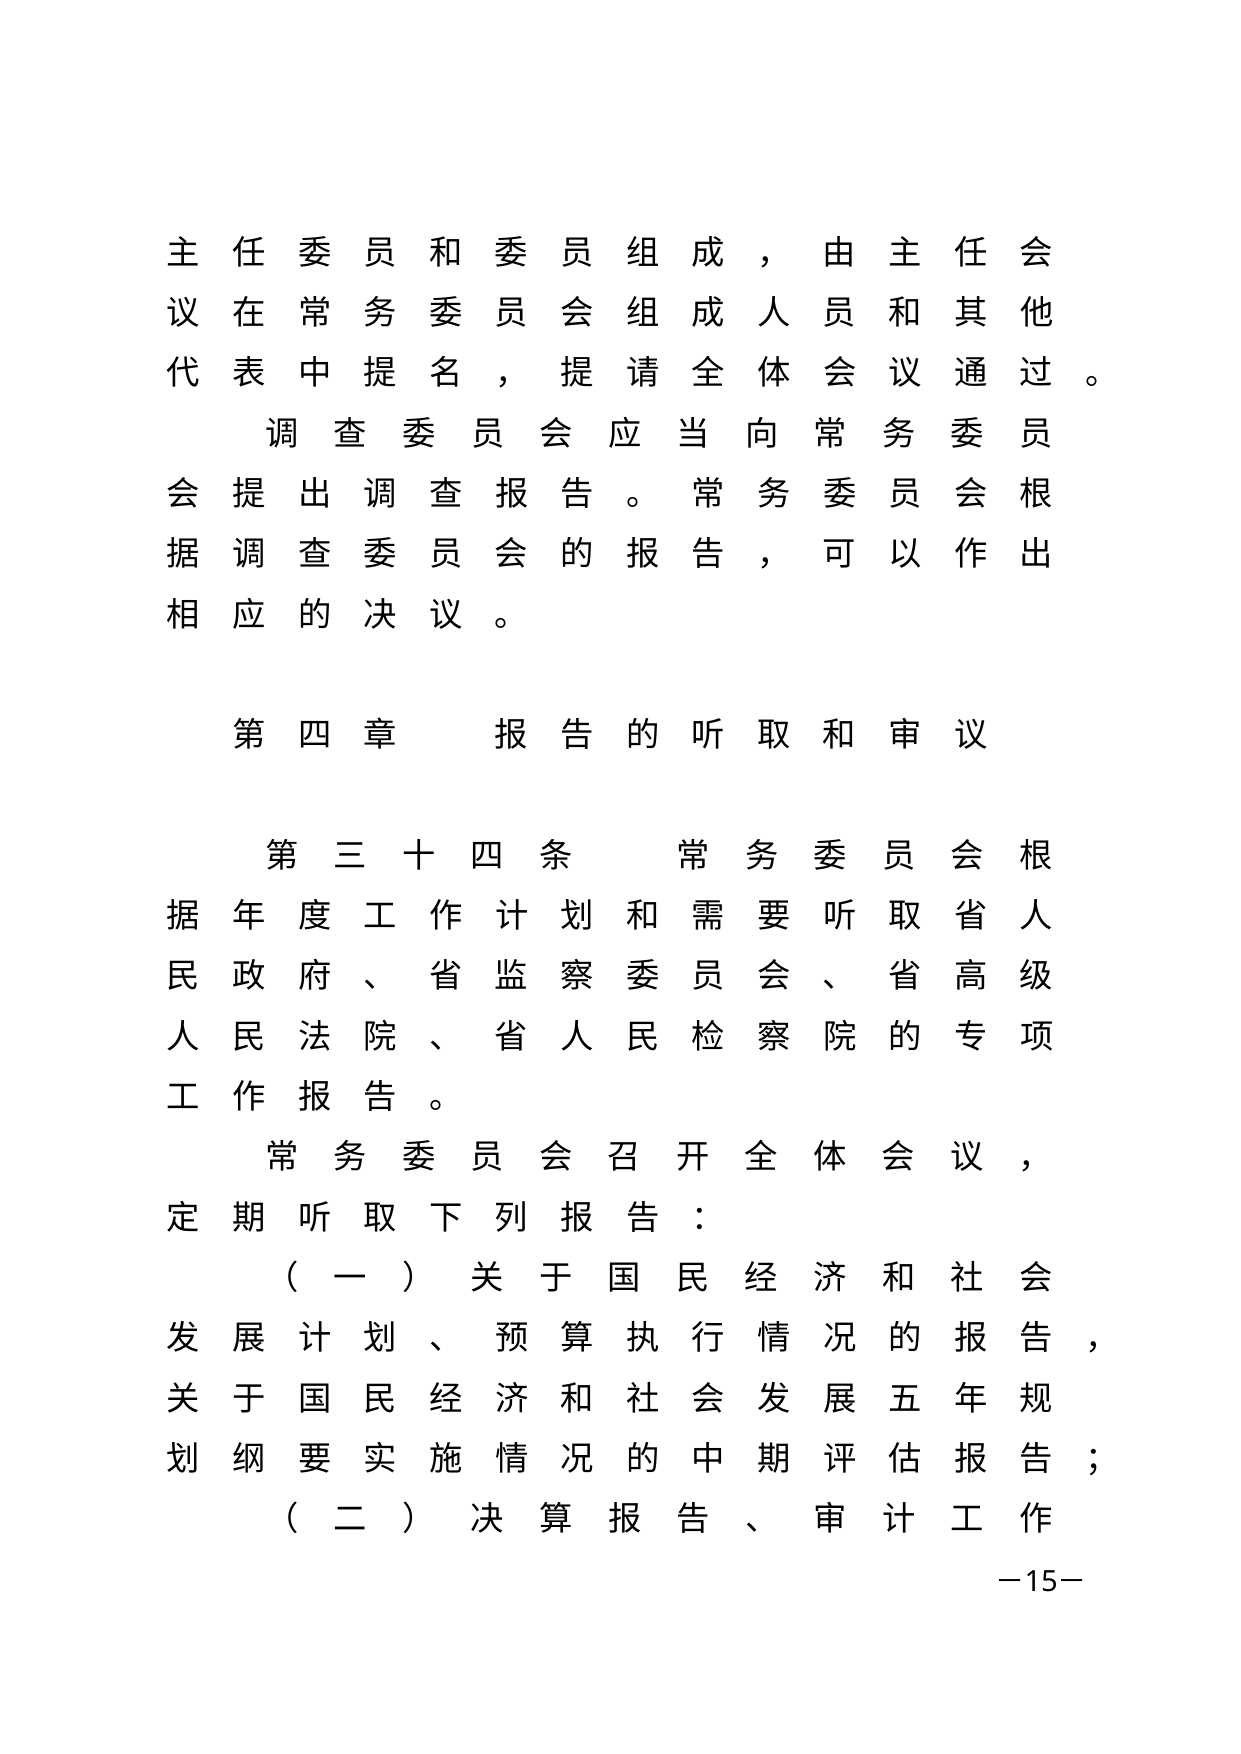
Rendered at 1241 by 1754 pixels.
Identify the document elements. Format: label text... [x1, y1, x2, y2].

text 调查委员会由主任委员、副主任委员和委员组成，由主任会议在常务委员会组成人员和其他代表中提名，提请全体会议通过。 [167, 219, 1085, 400]
text （一）关于国民经济和社会发展计划、预算执行情况的报告，关于国民经济和社会发展五年规划纲要实施情况的中期评估报告； [167, 1245, 1085, 1486]
text 第四章 报告的听取和审议 [167, 702, 1085, 762]
text 调查委员会应当向常务委员会提出调查报告。常务委员会根据调查委员会的报告，可以作出相应的决议。 [167, 400, 1085, 642]
text （二）决算报告、审计工作报告、审计查出问题整改情况的报告； [167, 1486, 1085, 1546]
text 常务委员会召开全体会议，定期听取下列报告： [167, 1124, 1085, 1245]
text 第三十四条 常务委员会根据年度工作计划和需要听取省人民政府、省监察委员会、省高级人民法院、省人民检察院的专项工作报告。 [167, 823, 1085, 1124]
